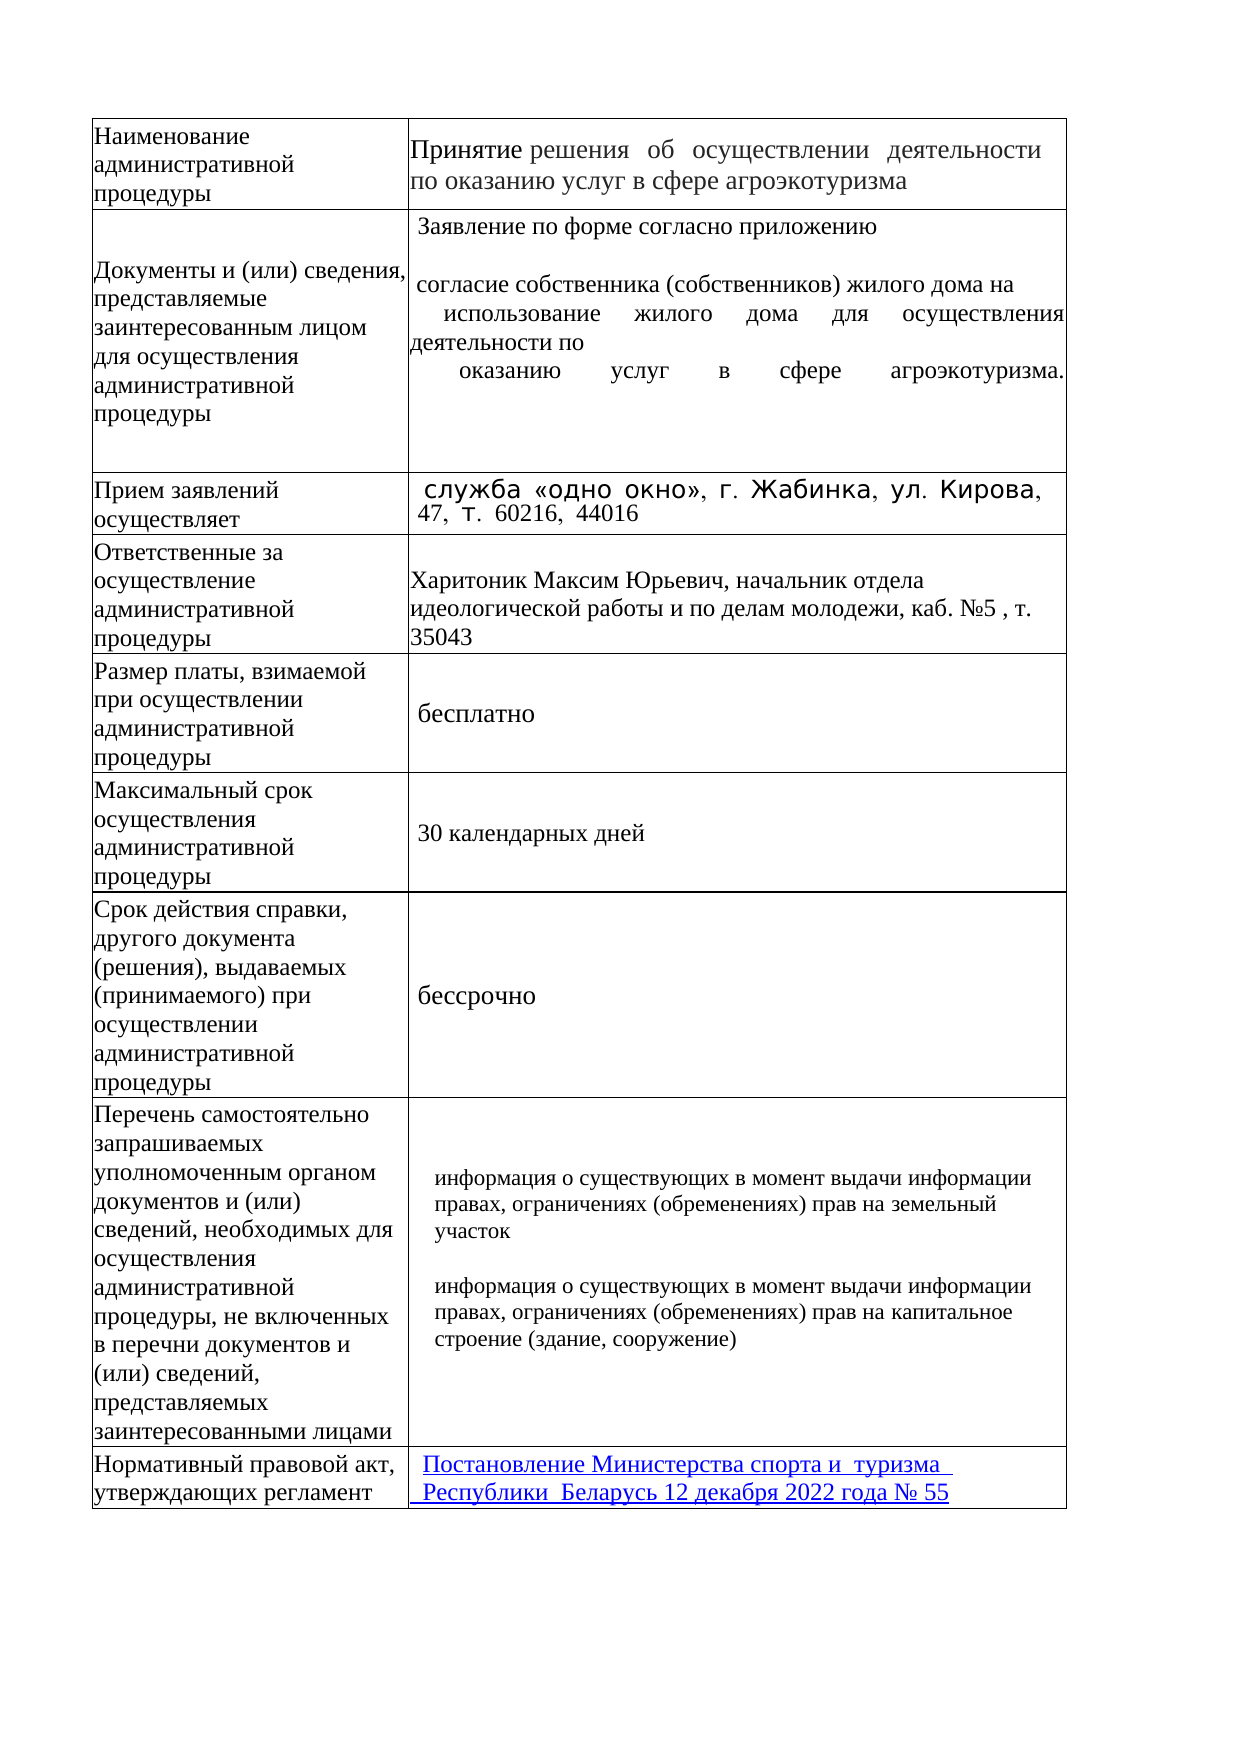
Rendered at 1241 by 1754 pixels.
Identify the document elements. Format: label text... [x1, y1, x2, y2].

table_header Наименование административной процедуры [93, 119, 408, 208]
table_cell бессрочно [409, 893, 1066, 1097]
table_cell бесплатно [409, 654, 1066, 772]
table_cell Размер платы, взимаемой при осуществлении административной процедуры [93, 654, 408, 772]
table_cell Перечень самостоятельно запрашиваемых уполномоченным органом документов и (или) сведений, необходимых для осуществления административной процедуры, не включенных в перечни документов и (или) сведений, представляемых заинтересованными лицами [93, 1098, 408, 1446]
table_cell служба «одно окно», г. Жабинка, ул. Кирова, 47, т. 60216, 44016 [409, 473, 1066, 534]
table_cell Нормативный правовой акт, утверждающих регламент [93, 1447, 408, 1508]
table_cell Документы и (или) сведения, представляемые заинтересованным лицом для осуществления административной процедуры [93, 210, 408, 472]
table_cell Заявление по форме согласно приложению согласие собственника (собственников) жилого дома на использование жилого дома для осуществления деятельности по оказанию услуг в сфере агроэкотуризма. [409, 210, 1066, 472]
table_cell Срок действия справки, другого документа (решения), выдаваемых (принимаемого) при осуществлении административной процедуры [93, 893, 408, 1097]
table_cell Постановление Министерства спорта и туризма Республики Беларусь 12 декабря 2022 года № 55 [409, 1447, 1066, 1508]
table_cell Ответственные за осуществление административной процедуры [93, 535, 408, 653]
table_cell информация о существующих в момент выдачи информации правах, ограничениях (обременениях) прав на земельный участок информация о существующих в момент выдачи информации правах, ограничениях (обременениях) прав на капитальное строение (здание, сооружение) [409, 1098, 1066, 1446]
table_cell Прием заявлений осуществляет [93, 473, 408, 534]
table_cell 30 календарных дней [409, 773, 1066, 891]
table_cell Максимальный срок осуществления административной процедуры [93, 773, 408, 891]
table_header Принятие решения об осуществлении деятельности по оказанию услуг в сфере агроэкотуризма [409, 119, 1066, 208]
table_cell Харитоник Максим Юрьевич, начальник отдела идеологической работы и по делам молодежи, каб. №5 , т. 35043 [409, 535, 1066, 653]
